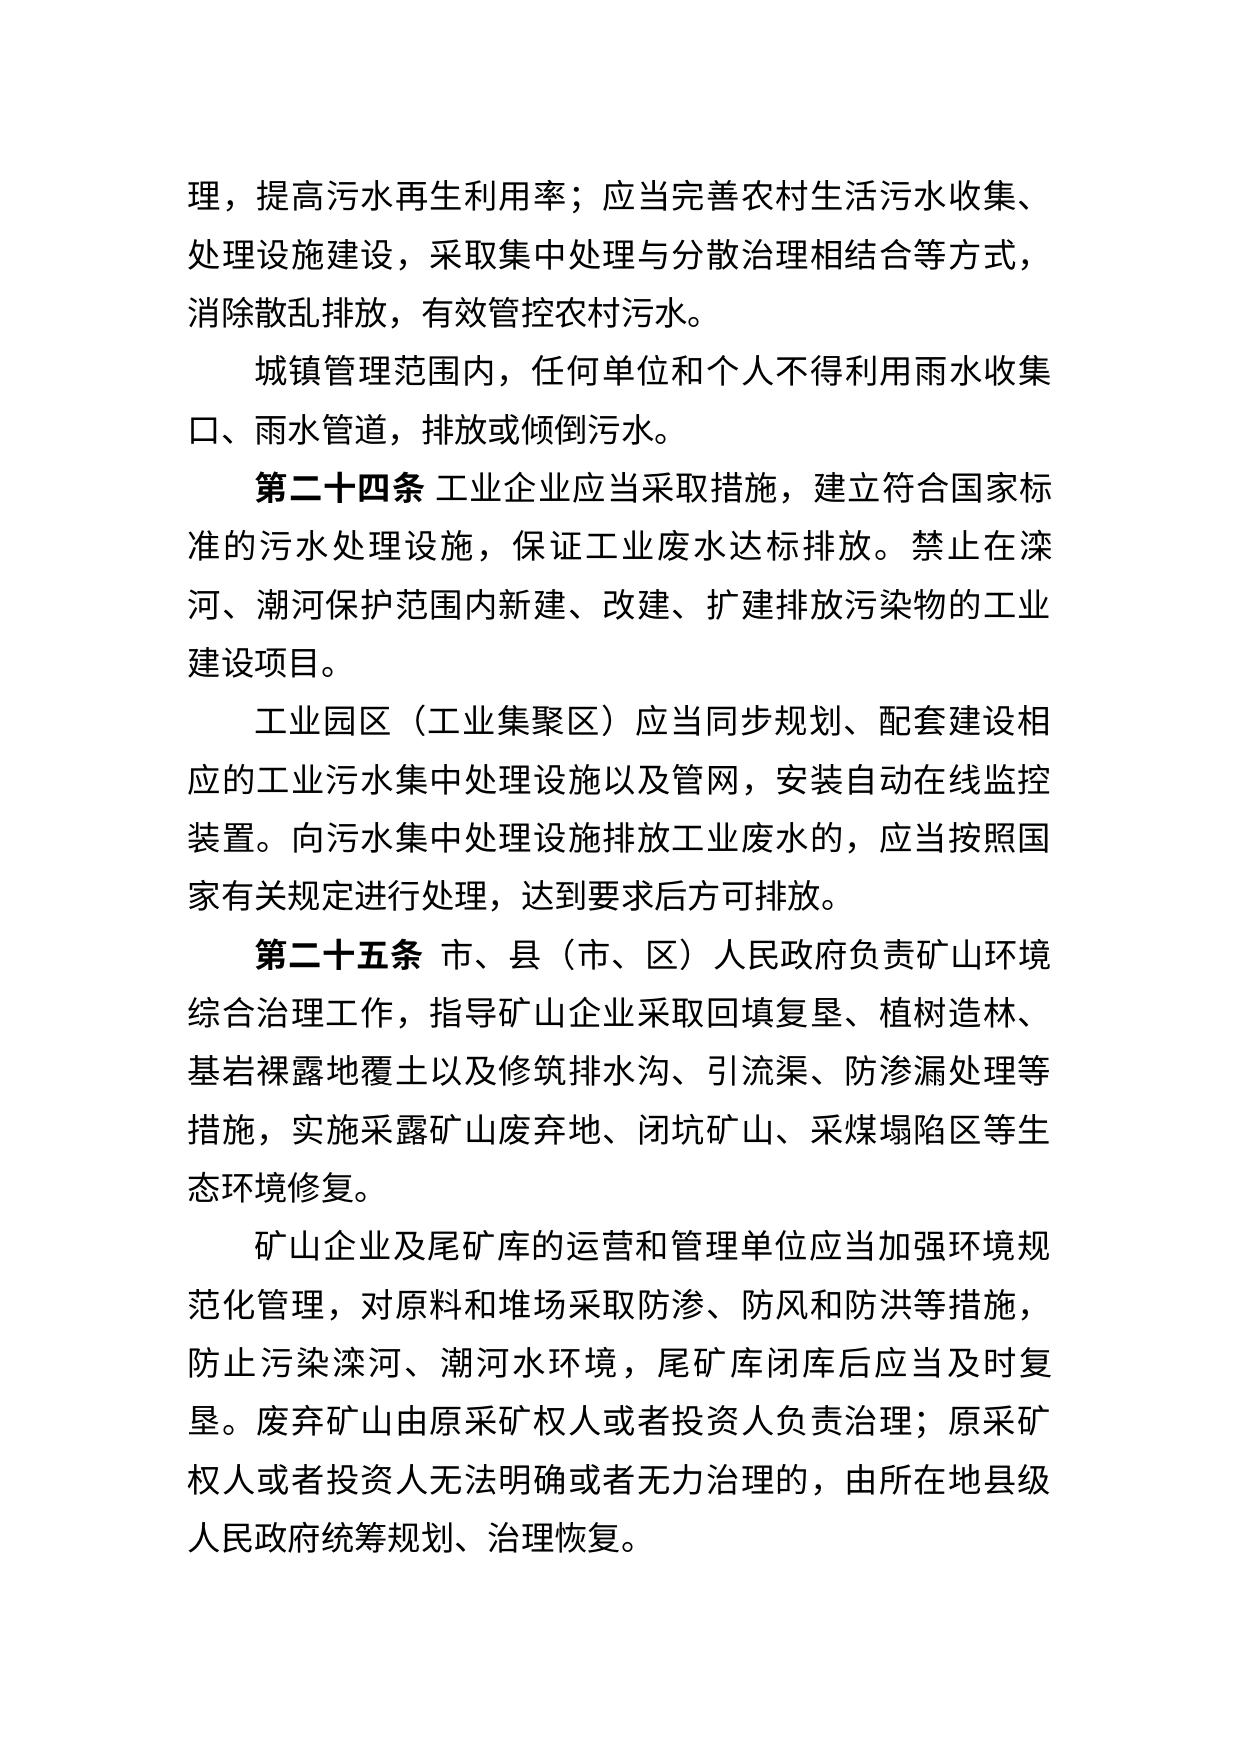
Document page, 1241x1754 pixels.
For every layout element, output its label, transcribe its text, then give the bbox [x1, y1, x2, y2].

text 城镇管理范围内，任何单位和个人不得利用雨水收集口、雨水管道，排放或倾倒污水。 [187, 337, 1053, 454]
text 第二十五条 市、县（市、区）人民政府负责矿山环境综合治理工作，指导矿山企业采取回填复垦、植树造林、基岩裸露地覆土以及修筑排水沟、引流渠、防渗漏处理等措施，实施采露矿山废弃地、闭坑矿山、采煤塌陷区等生态环境修复。 [187, 920, 1053, 1212]
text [187, 162, 1053, 337]
text 矿山企业及尾矿库的运营和管理单位应当加强环境规范化管理，对原料和堆场采取防渗、防风和防洪等措施，防止污染滦河、潮河水环境，尾矿库闭库后应当及时复垦。废弃矿山由原采矿权人或者投资人负责治理；原采矿权人或者投资人无法明确或者无力治理的，由所在地县级人民政府统筹规划、治理恢复。 [187, 1212, 1053, 1562]
text 工业园区（工业集聚区）应当同步规划、配套建设相应的工业污水集中处理设施以及管网，安装自动在线监控装置。向污水集中处理设施排放工业废水的，应当按照国家有关规定进行处理，达到要求后方可排放。 [187, 687, 1053, 920]
text 第二十四条 工业企业应当采取措施，建立符合国家标准的污水处理设施，保证工业废水达标排放。禁止在滦河、潮河保护范围内新建、改建、扩建排放污染物的工业建设项目。 [187, 454, 1053, 687]
